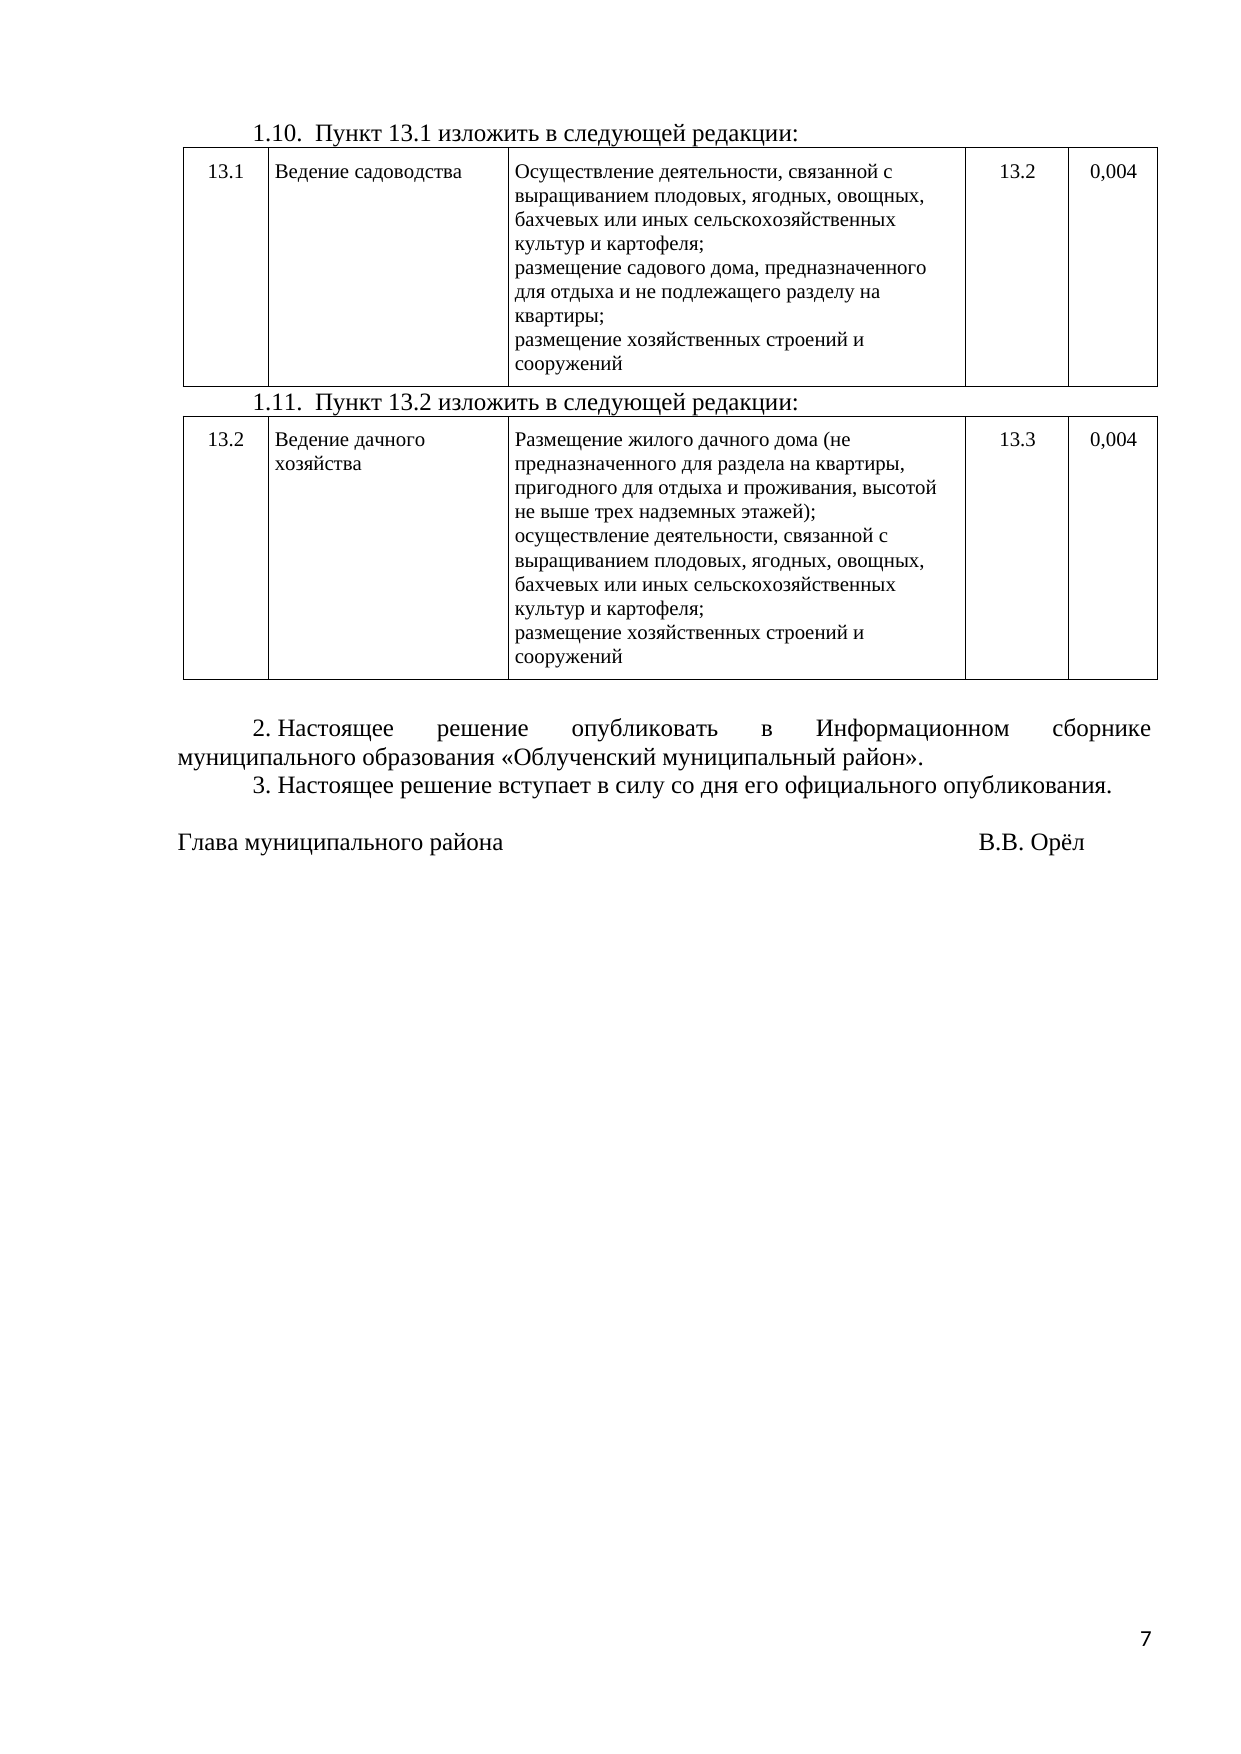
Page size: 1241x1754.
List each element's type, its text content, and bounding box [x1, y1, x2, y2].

table_header 0,004 [1069, 148, 1157, 386]
text Глава муниципального района В.В. Орёл [177, 827, 1152, 856]
table_header 13.3 [966, 417, 1068, 678]
table_header Ведение дачного хозяйства [269, 417, 508, 678]
text 2. Настоящее решение опубликовать в Информационном сборнике муниципального образования «Облученский муниципальный район». [177, 713, 1152, 771]
table_header Ведение садоводства [269, 148, 508, 386]
table_header 13.2 [966, 148, 1068, 386]
table_header 13.2 [184, 417, 268, 678]
text 1.10. Пункт 13.1 изложить в следующей редакции: [177, 118, 1152, 147]
table_header Осуществление деятельности, связанной с выращиванием плодовых, ягодных, овощных, бахчевых или иных сельскохозяйственных культур и картофеля; размещение садового дома, предназначенного для отдыха и не подлежащего разделу на квартиры; размещение хозяйственных строений и сооружений [509, 148, 965, 386]
table_header 13.1 [184, 148, 268, 386]
text 3. Настоящее решение вступает в силу со дня его официального опубликования. [177, 771, 1152, 799]
table_header 0,004 [1069, 417, 1157, 678]
table_header Размещение жилого дачного дома (не предназначенного для раздела на квартиры, пригодного для отдыха и проживания, высотой не выше трех надземных этажей); осуществление деятельности, связанной с выращиванием плодовых, ягодных, овощных, бахчевых или иных сельскохозяйственных культур и картофеля; размещение хозяйственных строений и сооружений [509, 417, 965, 678]
text 1.11. Пункт 13.2 изложить в следующей редакции: [177, 387, 1152, 416]
